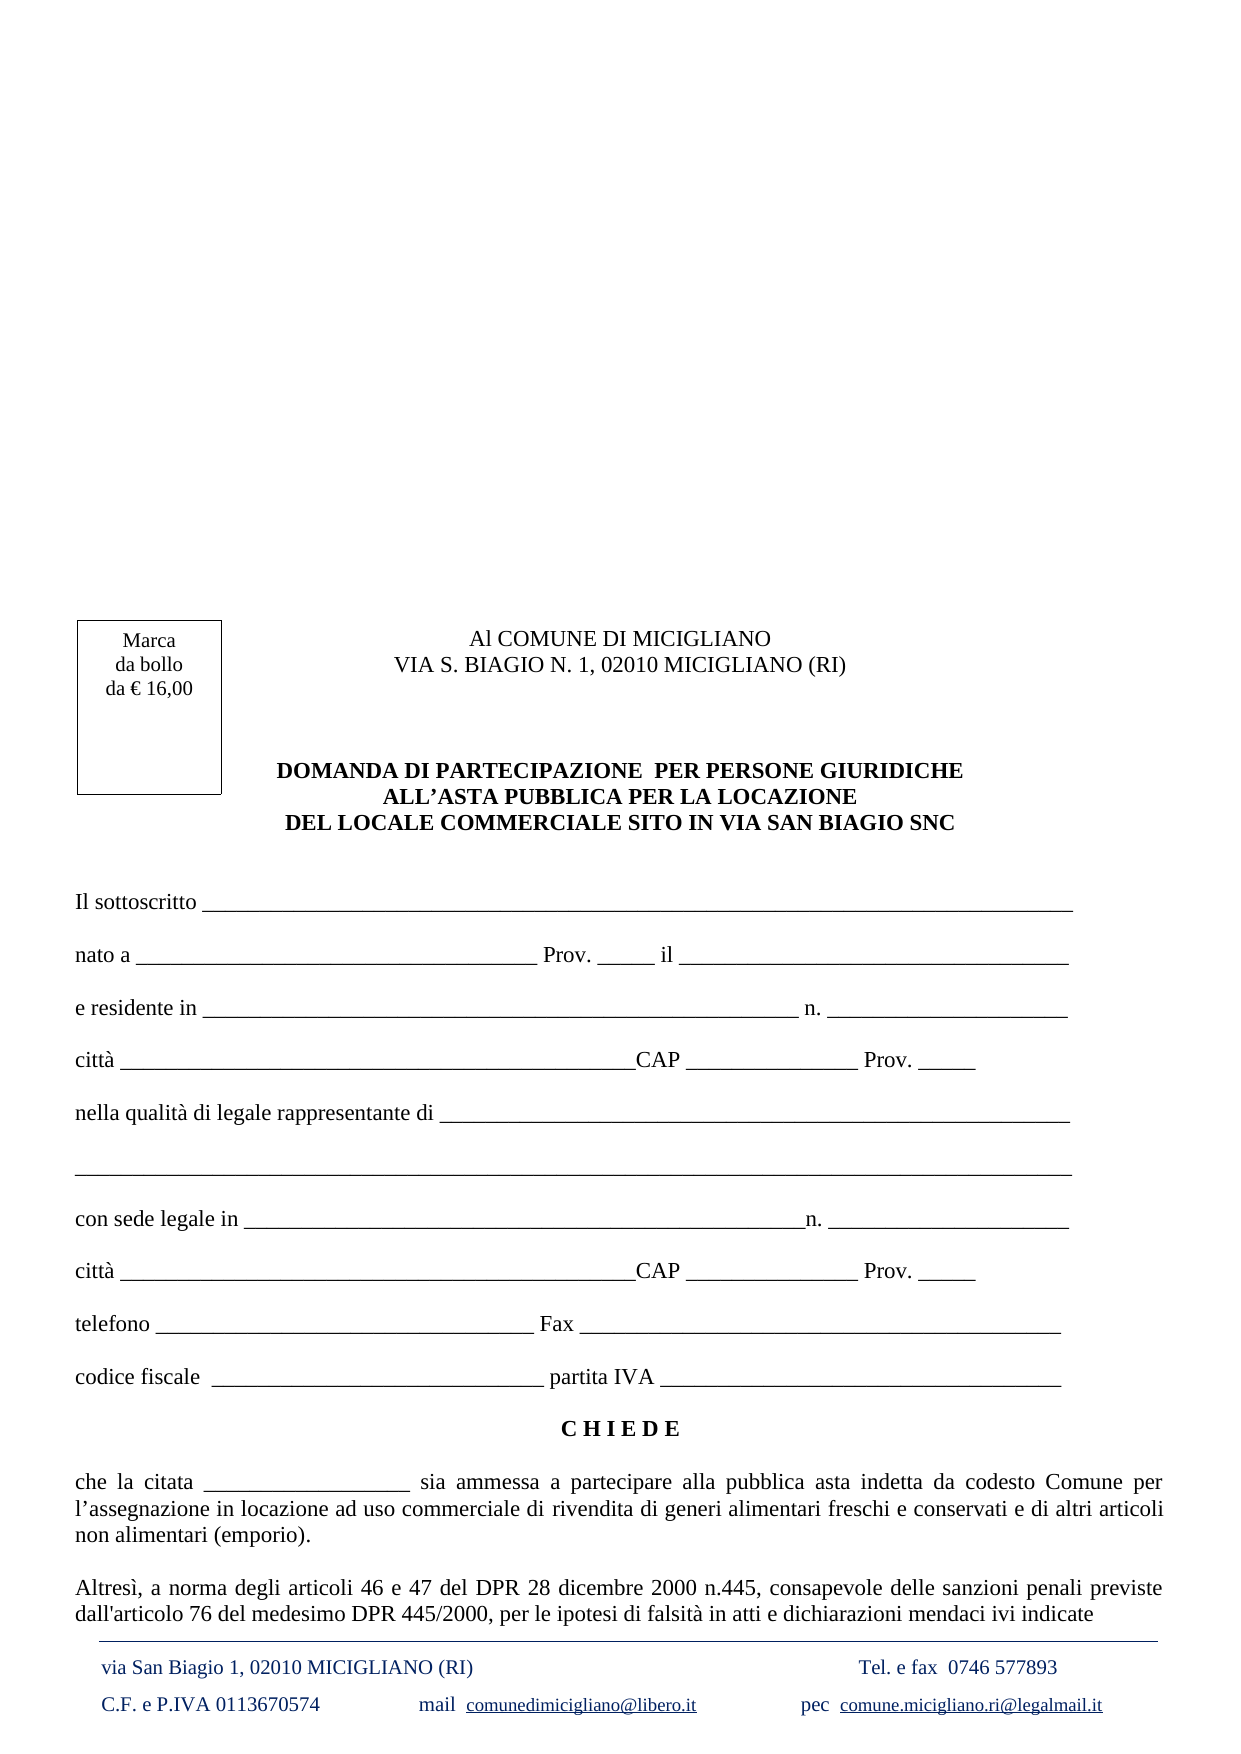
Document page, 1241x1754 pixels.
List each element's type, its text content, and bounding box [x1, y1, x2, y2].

text Il sottoscritto ____________________________________________________________________________ [75, 888, 1165, 915]
text Al COMUNE DI MICIGLIANO [222, 625, 1165, 651]
text DEL LOCALE COMMERCIALE SITO IN VIA SAN BIAGIO SNC [75, 809, 1165, 836]
text città _____________________________________________CAP _______________ Prov. _____ [75, 1257, 1165, 1284]
text Altresì, a norma degli articoli 46 e 47 del DPR 28 dicembre 2000 n.445, consapevole delle sanzioni penali previste dall'articolo 76 del medesimo DPR 445/2000, per le ipotesi di falsità in atti e dichiarazioni mendaci ivi indicate [75, 1574, 1165, 1626]
text codice fiscale _____________________________ partita IVA ___________________________________ [75, 1363, 1165, 1389]
text città _____________________________________________CAP _______________ Prov. _____ [75, 1047, 1165, 1073]
text nella qualità di legale rappresentante di _______________________________________________________ [75, 1099, 1165, 1126]
text DOMANDA DI PARTECIPAZIONE PER PERSONE GIURIDICHE [222, 757, 1165, 783]
text _______________________________________________________________________________________ [75, 1152, 1165, 1178]
text nato a ___________________________________ Prov. _____ il __________________________________ [75, 941, 1165, 967]
text C H I E D E [75, 1416, 1165, 1442]
text telefono _________________________________ Fax __________________________________________ [75, 1310, 1165, 1336]
text ALL’ASTA PUBBLICA PER LA LOCAZIONE [75, 783, 1165, 809]
text e residente in ____________________________________________________ n. _____________________ [75, 994, 1165, 1020]
text con sede legale in _________________________________________________n. _____________________ [75, 1205, 1165, 1231]
text VIA S. BIAGIO N. 1, 02010 MICIGLIANO (RI) [222, 651, 1165, 678]
text che la citata __________________ sia ammessa a partecipare alla pubblica asta indetta da codesto Comune per l’assegnazione in locazione ad uso commerciale di rivendita di generi alimentari freschi e conservati e di altri articoli non alimentari (emporio). [75, 1468, 1165, 1547]
